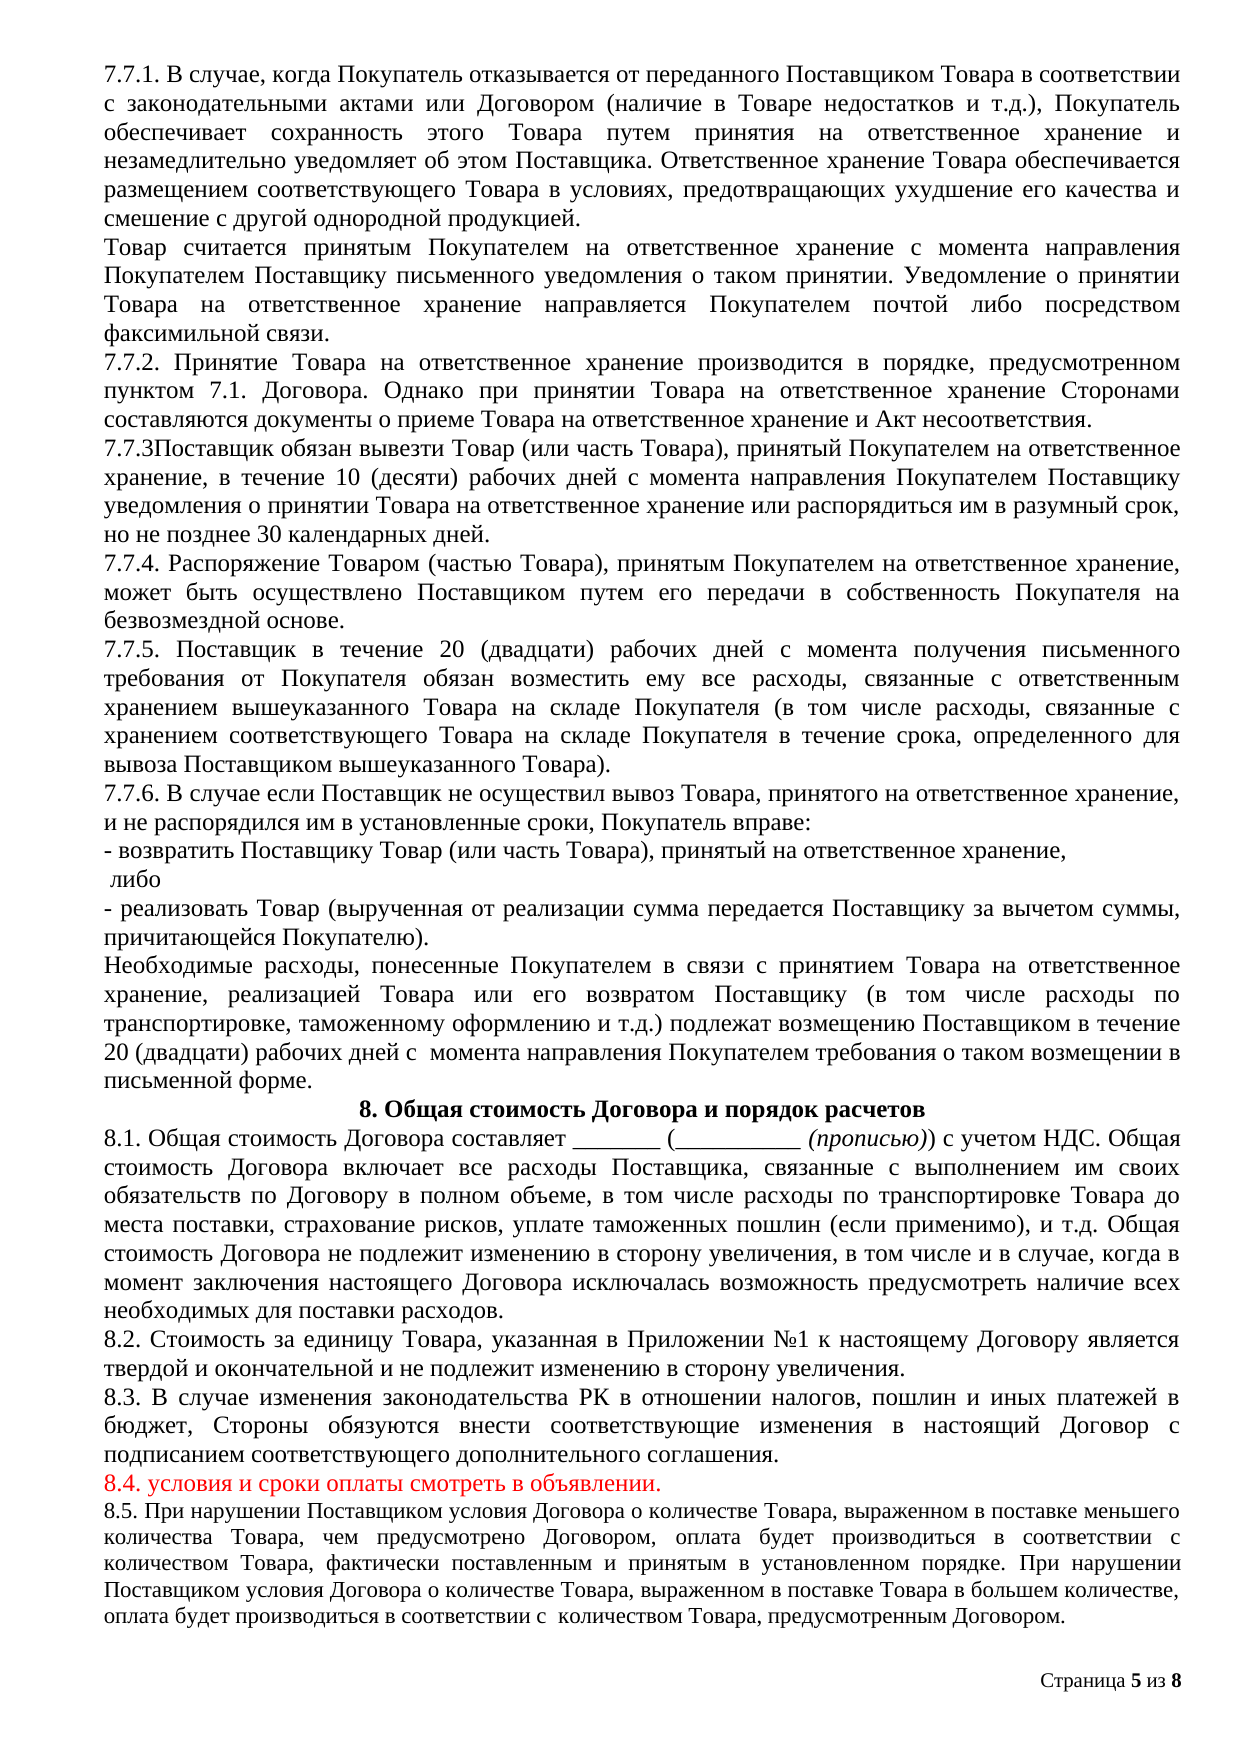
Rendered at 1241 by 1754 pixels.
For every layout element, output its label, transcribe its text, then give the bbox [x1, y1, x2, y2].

text 8.4. условия и сроки оплаты смотреть в объявлении. [103, 1468, 1181, 1497]
text 7.7.2. Принятие Товара на ответственное хранение производится в порядке, предусмотренном пунктом 7.1. Договора. Однако при принятии Товара на ответственное хранение Сторонами составляются документы о приеме Товара на ответственное хранение и Акт несоответствия. [103, 347, 1181, 433]
text 7.7.1. В случае, когда Покупатель отказывается от переданного Поставщиком Товара в соответствии с законодательными актами или Договором (наличие в Товаре недостатков и т.д.), Покупатель обеспечивает сохранность этого Товара путем принятия на ответственное хранение и незамедлительно уведомляет об этом Поставщика. Ответственное хранение Товара обеспечивается размещением соответствующего Товара в условиях, предотвращающих ухудшение его качества и смешение с другой однородной продукцией. [103, 59, 1181, 232]
text Товар считается принятым Покупателем на ответственное хранение с момента направления Покупателем Поставщику письменного уведомления о таком принятии. Уведомление о принятии Товара на ответственное хранение направляется Покупателем почтой либо посредством факсимильной связи. [103, 232, 1181, 347]
text Необходимые расходы, понесенные Покупателем в связи с принятием Товара на ответственное хранение, реализацией Товара или его возвратом Поставщику (в том числе расходы по транспортировке, таможенному оформлению и т.д.) подлежат возмещению Поставщиком в течение 20 (двадцати) рабочих дней с момента направления Покупателем требования о таком возмещении в письменной форме. [103, 950, 1181, 1094]
text 8.2. Стоимость за единицу Товара, указанная в Приложении №1 к настоящему Договору является твердой и окончательной и не подлежит изменению в сторону увеличения. [103, 1324, 1181, 1382]
text 7.7.3Поставщик обязан вывезти Товар (или часть Товара), принятый Покупателем на ответственное хранение, в течение 10 (десяти) рабочих дней с момента направления Покупателем Поставщику уведомления о принятии Товара на ответственное хранение или распорядиться им в разумный срок, но не позднее 30 календарных дней. [103, 433, 1181, 548]
text 7.7.4. Распоряжение Товаром (частью Товара), принятым Покупателем на ответственное хранение, может быть осуществлено Поставщиком путем его передачи в собственность Покупателя на безвозмездной основе. [103, 548, 1181, 634]
text - реализовать Товар (вырученная от реализации сумма передается Поставщику за вычетом суммы, причитающейся Покупателю). [103, 893, 1181, 950]
text 8.5. При нарушении Поставщиком условия Договора о количестве Товара, выраженном в поставке меньшего количества Товара, чем предусмотрено Договором, оплата будет производиться в соответствии с количеством Товара, фактически поставленным и принятым в установленном порядке. При нарушении Поставщиком условия Договора о количестве Товара, выраженном в поставке Товара в большем количестве, оплата будет производиться в соответствии с количеством Товара, предусмотренным Договором. [103, 1497, 1181, 1628]
text - возвратить Поставщику Товар (или часть Товара), принятый на ответственное хранение, [103, 835, 1181, 864]
text 8.3. В случае изменения законодательства РК в отношении налогов, пошлин и иных платежей в бюджет, Стороны обязуются внести соответствующие изменения в настоящий Договор с подписанием соответствующего дополнительного соглашения. [103, 1382, 1181, 1468]
text 7.7.5. Поставщик в течение 20 (двадцати) рабочих дней с момента получения письменного требования от Покупателя обязан возместить ему все расходы, связанные с ответственным хранением вышеуказанного Товара на складе Покупателя (в том числе расходы, связанные с хранением соответствующего Товара на складе Покупателя в течение срока, определенного для вывоза Поставщиком вышеуказанного Товара). [103, 634, 1181, 778]
text 8. Общая стоимость Договора и порядок расчетов [103, 1094, 1181, 1123]
text 7.7.6. В случае если Поставщик не осуществил вывоз Товара, принятого на ответственное хранение, и не распорядился им в установленные сроки, Покупатель вправе: [103, 778, 1181, 835]
text 8.1. Общая стоимость Договора составляет _______ (__________ (прописью)) с учетом НДС. Общая стоимость Договора включает все расходы Поставщика, связанные с выполнением им своих обязательств по Договору в полном объеме, в том числе расходы по транспортировке Товара до места поставки, страхование рисков, уплате таможенных пошлин (если применимо), и т.д. Общая стоимость Договора не подлежит изменению в сторону увеличения, в том числе и в случае, когда в момент заключения настоящего Договора исключалась возможность предусмотреть наличие всех необходимых для поставки расходов. [103, 1123, 1181, 1324]
text либо [103, 864, 1181, 893]
